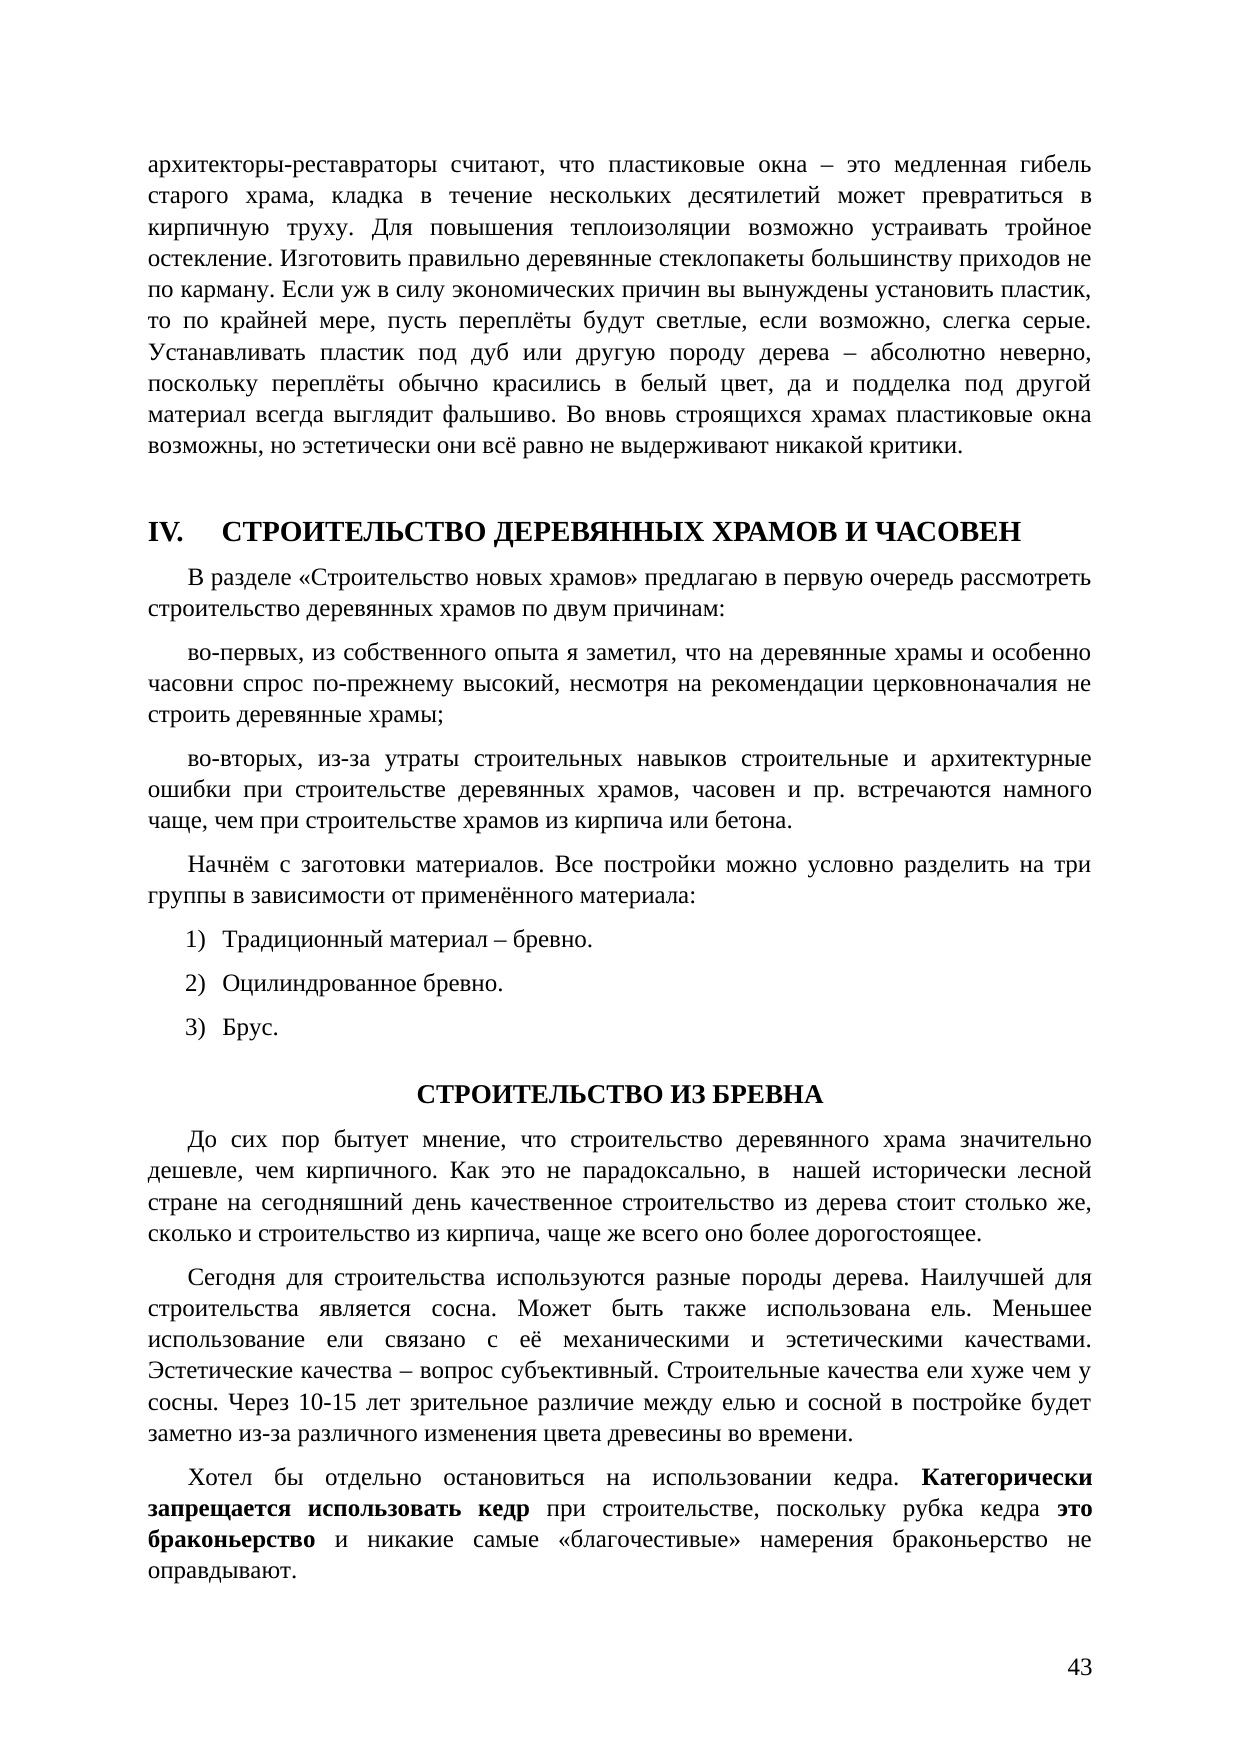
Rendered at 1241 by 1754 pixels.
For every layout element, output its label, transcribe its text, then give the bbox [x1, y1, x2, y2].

text Начнём с заготовки материалов. Все постройки можно условно разделить на три группы в зависимости от применённого материала: [148, 848, 1093, 910]
text Хотел бы отдельно остановиться на использовании кедра. Категорически запрещается использовать кедр при строительстве, поскольку рубка кедра это браконьерство и никакие самые «благочестивые» намерения браконьерство не оправдывают. [148, 1460, 1093, 1585]
subtitle IV. СТРОИТЕЛЬСТВО ДЕРЕВЯННЫХ ХРАМОВ И ЧАСОВЕН [148, 516, 1093, 548]
text До сих пор бытует мнение, что строительство деревянного храма значительно дешевле, чем кирпичного. Как это не парадоксально, в нашей исторически лесной стране на сегодняшний день качественное строительство из дерева стоит столько же, сколько и строительство из кирпича, чаще же всего оно более дорогостоящее. [148, 1123, 1093, 1248]
text во-первых, из собственного опыта я заметил, что на деревянные храмы и особенно часовни спрос по-прежнему высокий, несмотря на рекомендации церковноначалия не строить деревянные храмы; [148, 635, 1093, 729]
text Сегодня для строительства используются разные породы дерева. Наилучшей для строительства является сосна. Может быть также использована ель. Меньшее использование ели связано с её механическими и эстетическими качествами. Эстетические качества – вопрос субъективный. Строительные качества ели хуже чем у сосны. Через 10-15 лет зрительное различие между елью и сосной в постройке будет заметно из-за различного изменения цвета древесины во времени. [148, 1260, 1093, 1448]
list Брус. [185, 1010, 1093, 1041]
text во-вторых, из-за утраты строительных навыков строительные и архитектурные ошибки при строительстве деревянных храмов, часовен и пр. встречаются намного чаще, чем при строительстве храмов из кирпича или бетона. [148, 741, 1093, 835]
text В разделе «Строительство новых храмов» предлагаю в первую очередь рассмотреть строительство деревянных храмов по двум причинам: [148, 560, 1093, 623]
subtitle СТРОИТЕЛЬСТВО ИЗ БРЕВНА [148, 1079, 1093, 1110]
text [148, 148, 1093, 460]
list Oцилиндрованное бревно. [185, 966, 1093, 998]
list Традиционный материал – бревно. [185, 923, 1093, 954]
